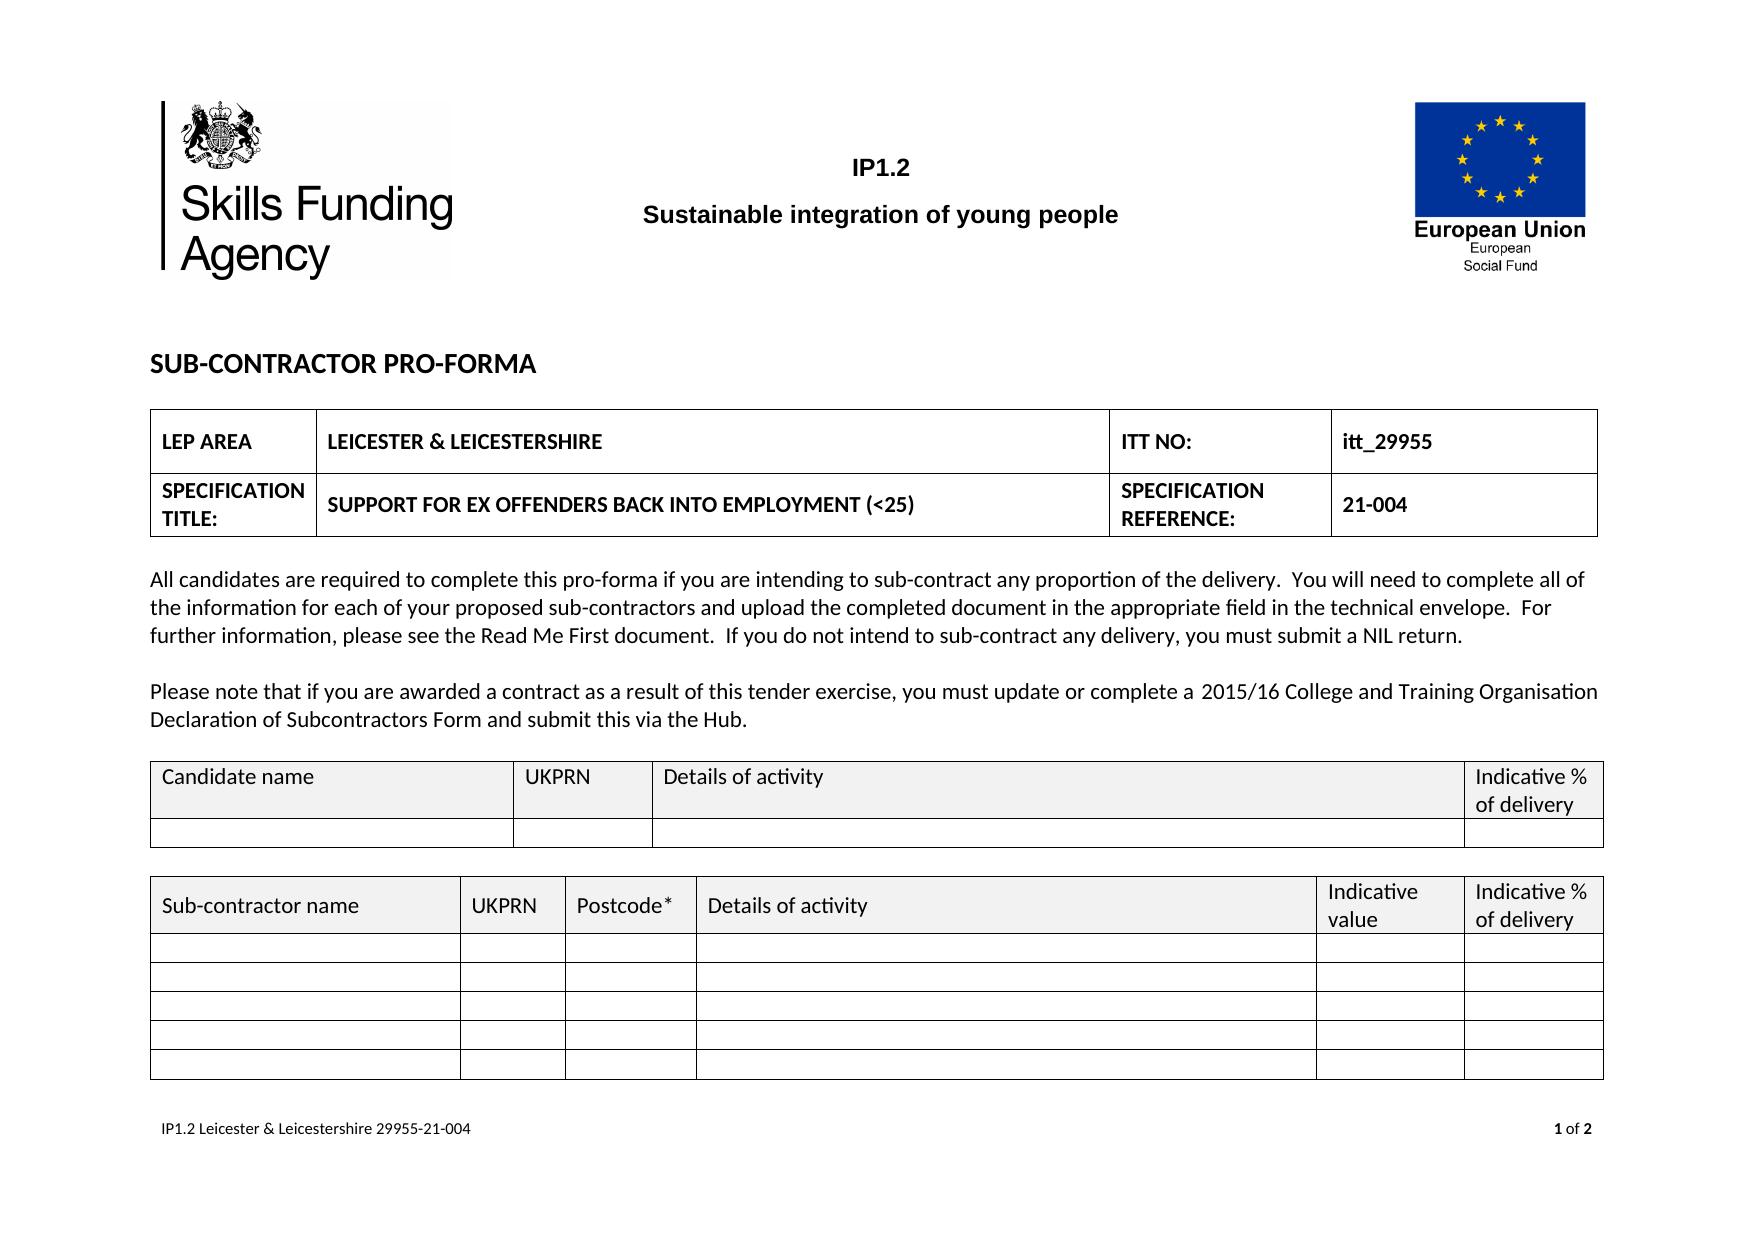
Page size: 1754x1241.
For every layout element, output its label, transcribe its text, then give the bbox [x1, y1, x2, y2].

picture [1414, 101, 1586, 274]
table_cell [697, 934, 1316, 962]
table_cell [151, 1050, 460, 1078]
table_cell [461, 963, 565, 991]
table_header Postcode* [566, 877, 696, 933]
table_cell SPECIFICATION REFERENCE: [1110, 474, 1331, 536]
text All candidates are required to complete this pro-forma if you are intending to sub-contract any proportion of the delivery. You will need to complete all of the information for each of your proposed sub-contractors and upload the completed document in the appropriate field in the technical envelope. For further information, please see the Read Me First document. If you do not intend to sub-contract any delivery, you must submit a NIL return. [150, 565, 1604, 649]
table_cell [1465, 1050, 1603, 1078]
table_cell [151, 1021, 460, 1049]
table_cell [1465, 1021, 1603, 1049]
table_cell SUPPORT FOR EX OFFENDERS BACK INTO EMPLOYMENT (<25) [317, 474, 1109, 536]
table_cell [697, 1050, 1316, 1078]
table_cell [566, 1050, 696, 1078]
table_cell [1465, 934, 1603, 962]
text Please note that if you are awarded a contract as a result of this tender exercise, you must update or complete a 2015/16 College and Training Organisation Declaration of Subcontractors Form and submit this via the Hub. [150, 677, 1604, 733]
table_cell [461, 992, 565, 1020]
table_cell [1317, 934, 1464, 962]
table_cell [151, 963, 460, 991]
text SUB-CONTRACTOR PRO-FORMA [150, 345, 1604, 381]
table_header Details of activity [697, 877, 1316, 933]
table_header LEP AREA [151, 410, 316, 472]
table_header itt_29955 [1332, 410, 1597, 472]
table_cell [1317, 1021, 1464, 1049]
table_header LEICESTER & LEICESTERSHIRE [317, 410, 1109, 472]
table_cell [697, 992, 1316, 1020]
table_cell [1465, 963, 1603, 991]
table_cell [697, 1021, 1316, 1049]
table_cell [461, 1021, 565, 1049]
table_cell [461, 934, 565, 962]
table_cell [461, 1050, 565, 1078]
table_header ITT NO: [1110, 410, 1331, 472]
table_cell [697, 963, 1316, 991]
table_cell [151, 819, 513, 847]
table_cell [151, 992, 460, 1020]
table_cell [1317, 963, 1464, 991]
table_header Sub-contractor name [151, 877, 460, 933]
table_header Indicative % of delivery [1465, 877, 1603, 933]
table_cell [653, 819, 1464, 847]
table_header Indicative value [1317, 877, 1464, 933]
table_header UKPRN [514, 762, 652, 818]
table_cell [566, 992, 696, 1020]
table_cell [1317, 992, 1464, 1020]
table_cell [566, 934, 696, 962]
table_cell [1465, 992, 1603, 1020]
table_cell [514, 819, 652, 847]
table_header Indicative % of delivery [1465, 762, 1603, 818]
table_header Details of activity [653, 762, 1464, 818]
table_header Candidate name [151, 762, 513, 818]
table_header UKPRN [461, 877, 565, 933]
table_cell [566, 1021, 696, 1049]
table_cell [151, 934, 460, 962]
table_cell [1465, 819, 1603, 847]
table_cell SPECIFICATION TITLE: [151, 474, 316, 536]
table_cell [566, 963, 696, 991]
table_cell 21-004 [1332, 474, 1597, 536]
table_cell [1317, 1050, 1464, 1078]
picture [161, 101, 452, 280]
